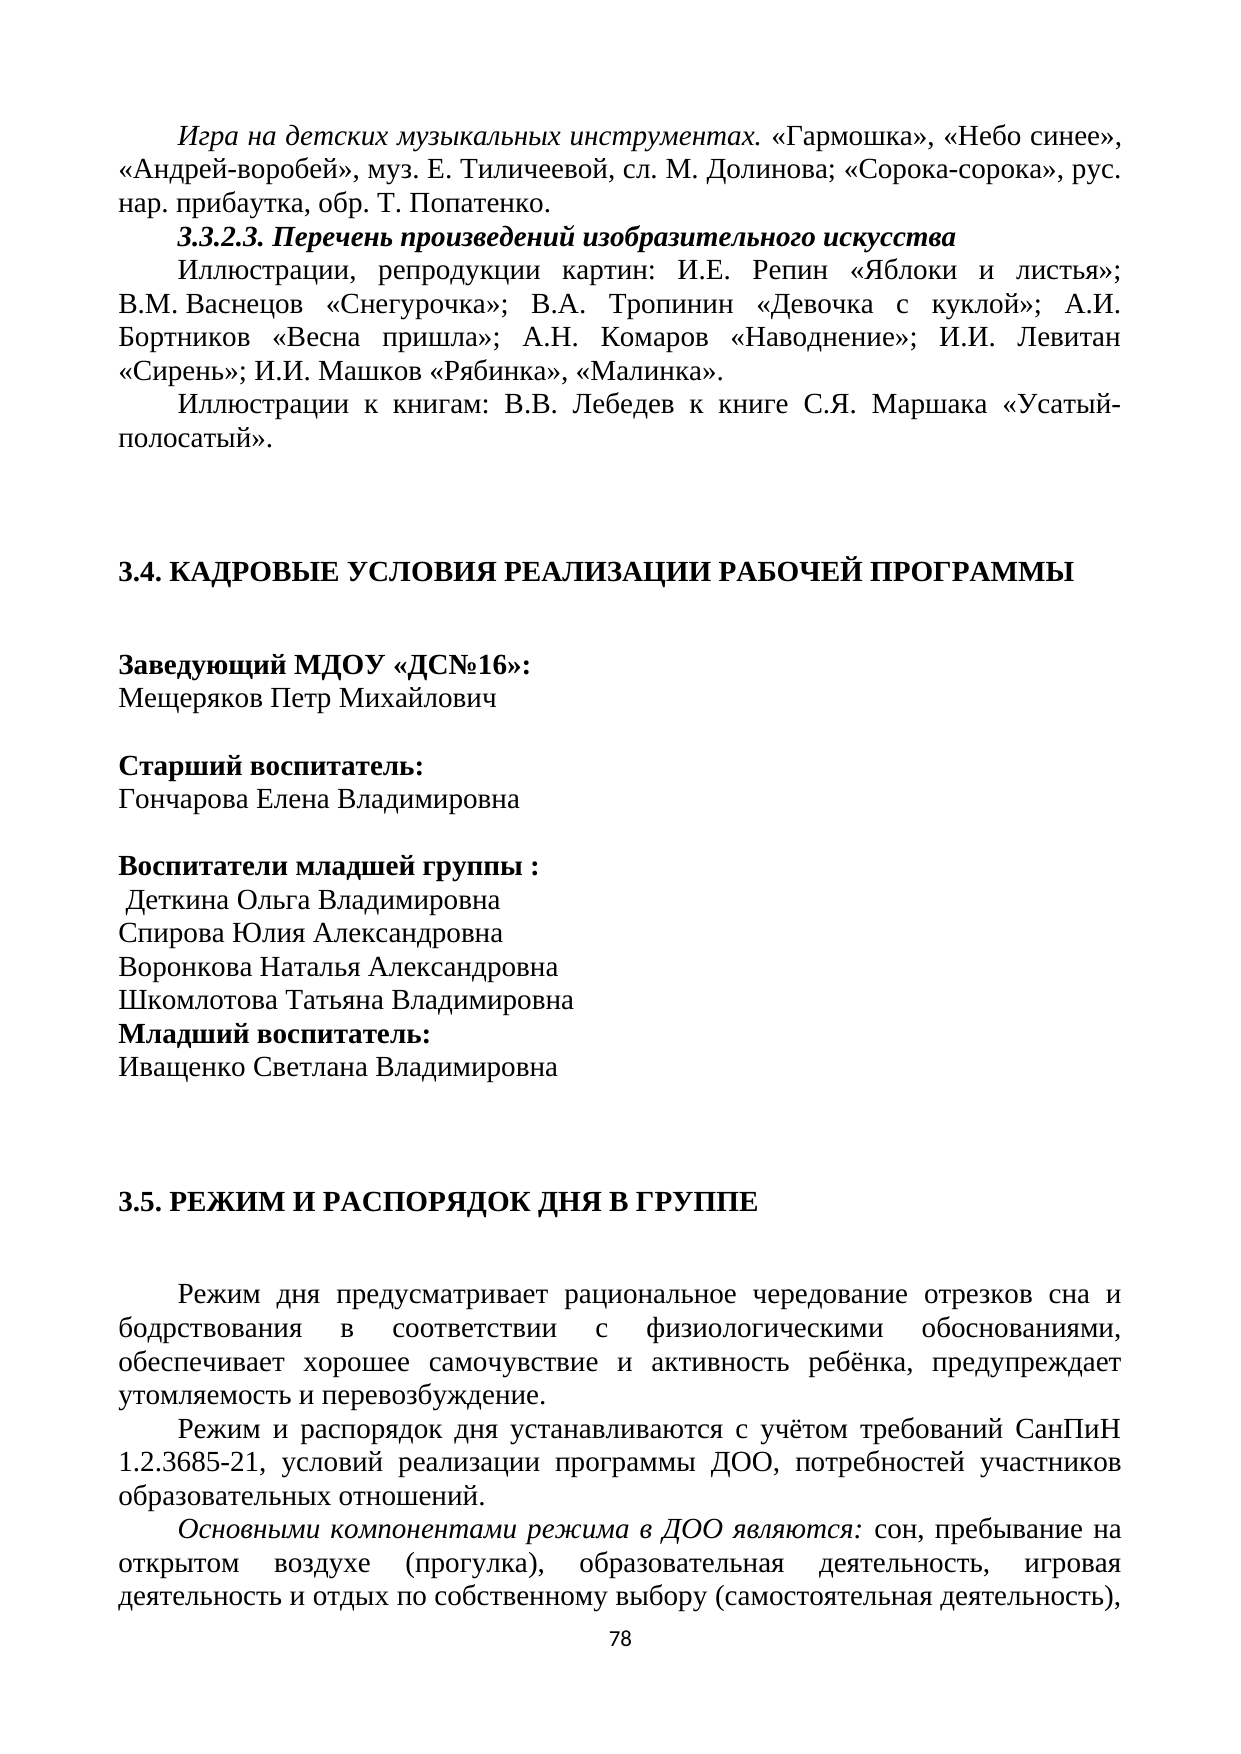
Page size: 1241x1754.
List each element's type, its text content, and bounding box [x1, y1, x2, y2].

text 3.5. РЕЖИМ И РАСПОРЯДОК ДНЯ В ГРУППЕ [118, 1184, 1122, 1217]
text Деткина Ольга Владимировна [118, 882, 1122, 915]
text Воспитатели младшей группы : [118, 848, 1122, 882]
text Гончарова Елена Владимировна [118, 781, 1122, 815]
text Иллюстрации, репродукции картин: И.Е. Репин «Яблоки и листья»; В.М. Васнецов «Снегурочка»; В.А. Тропинин «Девочка с куклой»; А.И. Бортников «Весна пришла»; А.Н. Комаров «Наводнение»; И.И. Левитан «Сирень»; И.И. Машков «Рябинка», «Малинка». [118, 252, 1122, 386]
text Иващенко Светлана Владимировна [118, 1049, 1122, 1083]
text Иллюстрации к книгам: В.В. Лебедев к книге С.Я. Маршака «Усатый-полосатый». [118, 386, 1122, 453]
text 3.4. КАДРОВЫЕ УСЛОВИЯ РЕАЛИЗАЦИИ РАБОЧЕЙ ПРОГРАММЫ [118, 554, 1122, 588]
text Игра на детских музыкальных инструментах. «Гармошка», «Небо синее», «Андрей-воробей», муз. Е. Тиличеевой, сл. М. Долинова; «Сорока-сорока», рус. нар. прибаутка, обр. Т. Попатенко. [118, 118, 1122, 219]
text Воронкова Наталья Александровна [118, 949, 1122, 982]
text Младший воспитатель: [118, 1016, 1122, 1049]
text Заведующий МДОУ «ДС№16»: [118, 647, 1122, 681]
text Режим дня предусматривает рациональное чередование отрезков сна и бодрствования в соответствии с физиологическими обоснованиями, обеспечивает хорошее самочувствие и активность ребёнка, предупреждает утомляемость и перевозбуждение. [118, 1277, 1122, 1411]
text 3.3.2.3. Перечень произведений изобразительного искусства [118, 219, 1122, 252]
text Спирова Юлия Александровна [118, 915, 1122, 949]
text Мещеряков Петр Михайлович [118, 681, 1122, 714]
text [118, 1511, 1122, 1612]
text Режим и распорядок дня устанавливаются с учётом требований СанПиН 1.2.3685-21, условий реализации программы ДОО, потребностей участников образовательных отношений. [118, 1411, 1122, 1511]
text Старший воспитатель: [118, 748, 1122, 781]
text Шкомлотова Татьяна Владимировна [118, 982, 1122, 1016]
